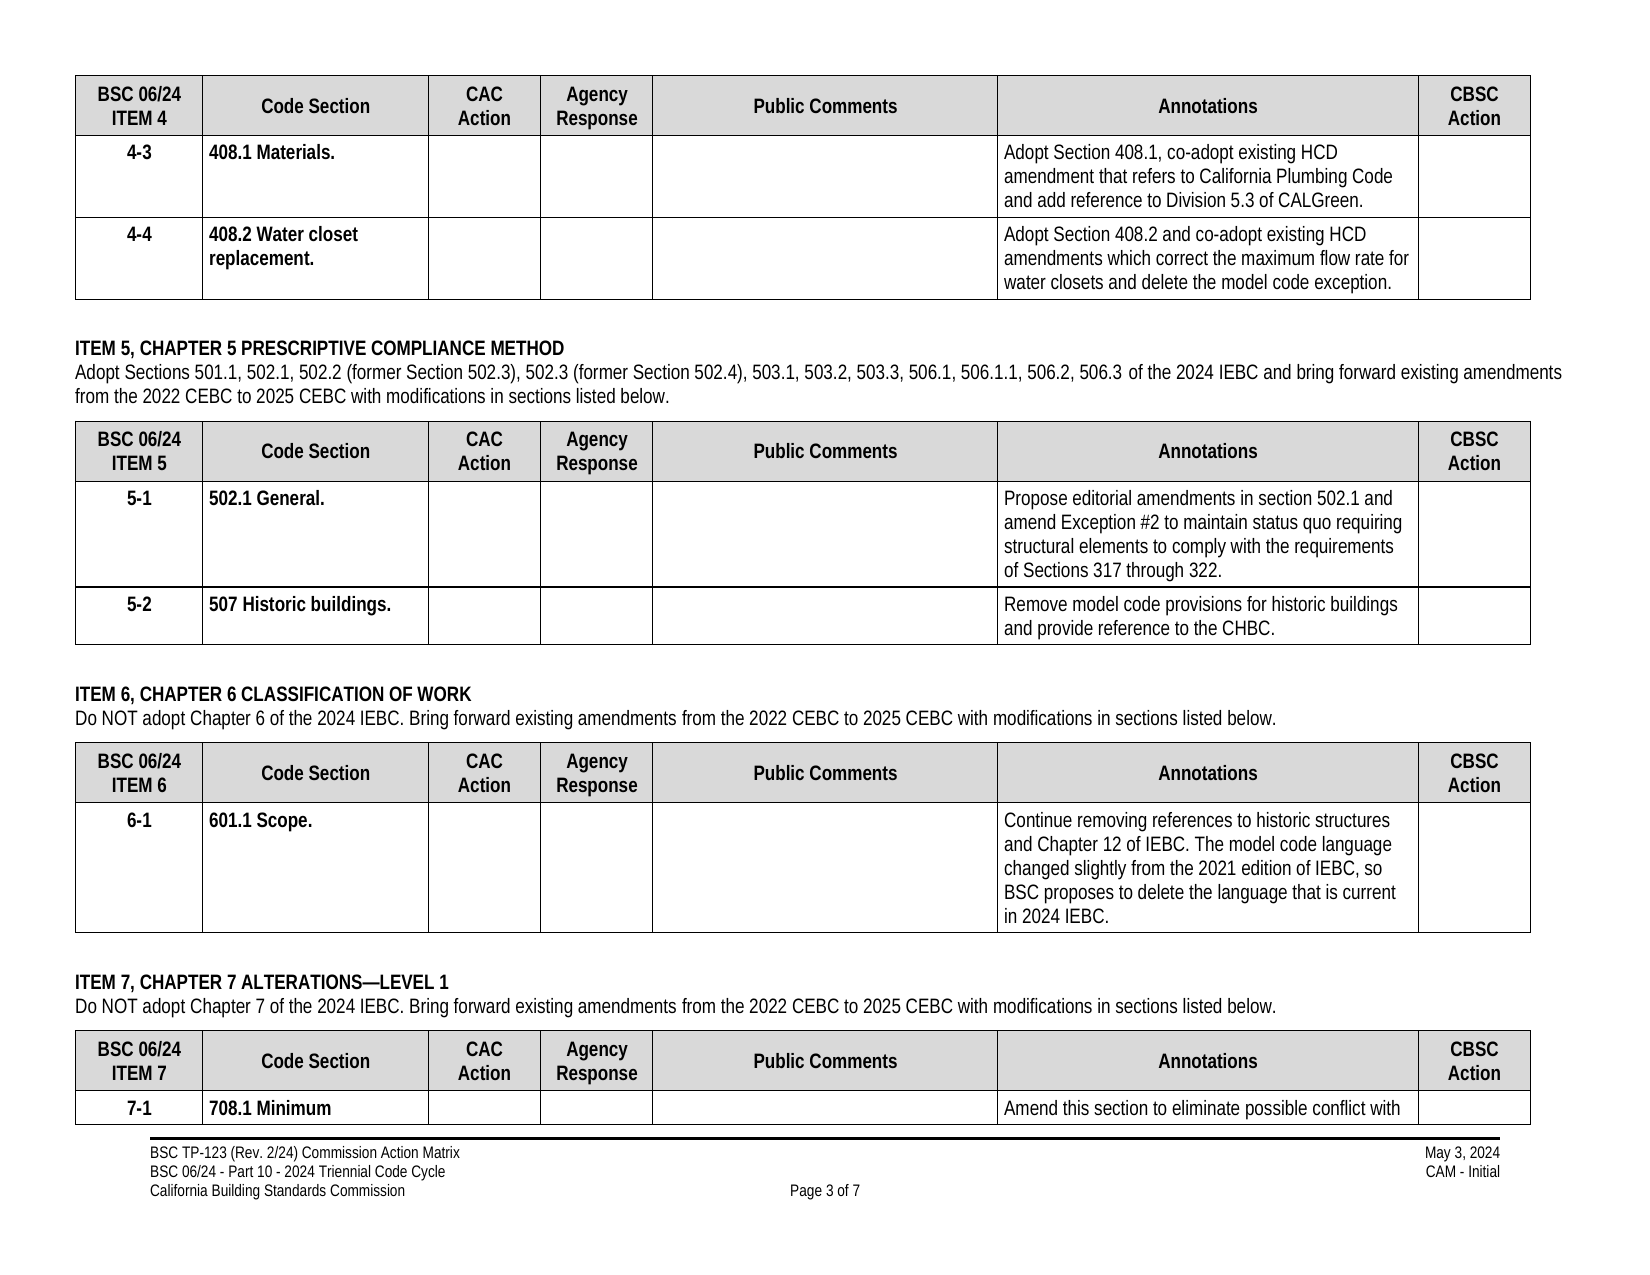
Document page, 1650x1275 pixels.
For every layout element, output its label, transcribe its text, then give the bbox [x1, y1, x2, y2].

table_header BSC 06/24 ITEM 5 [76, 422, 202, 481]
table_cell [541, 588, 652, 644]
table_cell [429, 482, 540, 586]
table_cell [541, 136, 652, 217]
table_header BSC 06/24 ITEM 7 [76, 1031, 202, 1090]
table_header Agency Response [541, 76, 652, 135]
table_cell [998, 1091, 1418, 1124]
table_cell 408.2 Water closet replacement. [203, 218, 428, 299]
table_header CBSC Action [1419, 76, 1530, 135]
table_cell 4-3 [76, 136, 202, 217]
table_header Code Section [203, 422, 428, 481]
table_header Code Section [203, 1031, 428, 1090]
table_cell [429, 136, 540, 217]
table_header Annotations [998, 422, 1418, 481]
table_cell [429, 803, 540, 932]
table_header CBSC Action [1419, 422, 1530, 481]
table_cell [653, 218, 997, 299]
table_cell 408.1 Materials. [203, 136, 428, 217]
table_header Code Section [203, 743, 428, 802]
text Do NOT adopt Chapter 6 of the 2024 IEBC. Bring forward existing amendments from the 2022 CEBC to 2025 CEBC with modifications in sections listed below. [75, 706, 1575, 730]
table_cell [429, 218, 540, 299]
text Do NOT adopt Chapter 7 of the 2024 IEBC. Bring forward existing amendments from the 2022 CEBC to 2025 CEBC with modifications in sections listed below. [75, 993, 1575, 1017]
table_cell 7-1 [76, 1091, 202, 1124]
table_cell 4-4 [76, 218, 202, 299]
table_cell 601.1 Scope. [203, 803, 428, 932]
table_cell [429, 588, 540, 644]
text Adopt Sections 501.1, 502.1, 502.2 (former Section 502.3), 502.3 (former Section 502.4), 503.1, 503.2, 503.3, 506.1, 506.1.1, 506.2, 506.3 of the 2024 IEBC and bring forward existing amendments from the 2022 CEBC to 2025 CEBC with modifications in sections listed below. [75, 360, 1575, 408]
table_cell [653, 482, 997, 586]
table_cell Adopt Section 408.1, co-adopt existing HCD amendment that refers to California Plumbing Code and add reference to Division 5.3 of CALGreen. [998, 136, 1418, 217]
table_header Public Comments [653, 743, 997, 802]
table_cell [653, 136, 997, 217]
table_cell 5-1 [76, 482, 202, 586]
table_header CAC Action [429, 422, 540, 481]
table_cell [429, 1091, 540, 1124]
table_header BSC 06/24 ITEM 4 [76, 76, 202, 135]
table_header CAC Action [429, 1031, 540, 1090]
table_header Annotations [998, 743, 1418, 802]
subtitle ITEM 6, Chapter 6 CLASSIFICATION OF WORK [75, 682, 1575, 706]
table_cell [1419, 588, 1530, 644]
table_header Public Comments [653, 76, 997, 135]
table_header CBSC Action [1419, 743, 1530, 802]
table_cell [541, 482, 652, 586]
table_cell 708.1 Minimum requirements. [203, 1091, 428, 1124]
subtitle ITEM 5, Chapter 5 PRESCRIPTIVE COMPLIANCE METHOD [75, 336, 1575, 360]
table_cell 507 Historic buildings. [203, 588, 428, 644]
table_header Annotations [998, 76, 1418, 135]
table_cell Propose editorial amendments in section 502.1 and amend Exception #2 to maintain status quo requiring structural elements to comply with the requirements of Sections 317 through 322. [998, 482, 1418, 586]
table_cell Adopt Section 408.2 and co-adopt existing HCD amendments which correct the maximum flow rate for water closets and delete the model code exception. [998, 218, 1418, 299]
table_header Code Section [203, 76, 428, 135]
table_cell Remove model code provisions for historic buildings and provide reference to the CHBC. [998, 588, 1418, 644]
table_cell Continue removing references to historic structures and Chapter 12 of IEBC. The model code language changed slightly from the 2021 edition of IEBC, so BSC proposes to delete the language that is current in 2024 IEBC. [998, 803, 1418, 932]
table_header BSC 06/24 ITEM 6 [76, 743, 202, 802]
table_cell [541, 1091, 652, 1124]
table_header CAC Action [429, 743, 540, 802]
table_header CAC Action [429, 76, 540, 135]
table_cell 5-2 [76, 588, 202, 644]
table_cell [541, 218, 652, 299]
table_cell [1419, 136, 1530, 217]
table_header Agency Response [541, 743, 652, 802]
subtitle ITEM 7, Chapter 7 ALTERATIONS—LEVEL 1 [75, 969, 1575, 993]
table_header Public Comments [653, 422, 997, 481]
table_header Agency Response [541, 422, 652, 481]
table_cell [1419, 803, 1530, 932]
table_cell [653, 803, 997, 932]
table_cell [1419, 1091, 1530, 1124]
table_cell [653, 588, 997, 644]
table_header Public Comments [653, 1031, 997, 1090]
table_header Agency Response [541, 1031, 652, 1090]
table_cell 502.1 General. [203, 482, 428, 586]
table_cell [1419, 218, 1530, 299]
table_cell [653, 1091, 997, 1124]
table_header CBSC Action [1419, 1031, 1530, 1090]
table_cell [541, 803, 652, 932]
table_header Annotations [998, 1031, 1418, 1090]
table_cell [1419, 482, 1530, 586]
table_cell 6-1 [76, 803, 202, 932]
